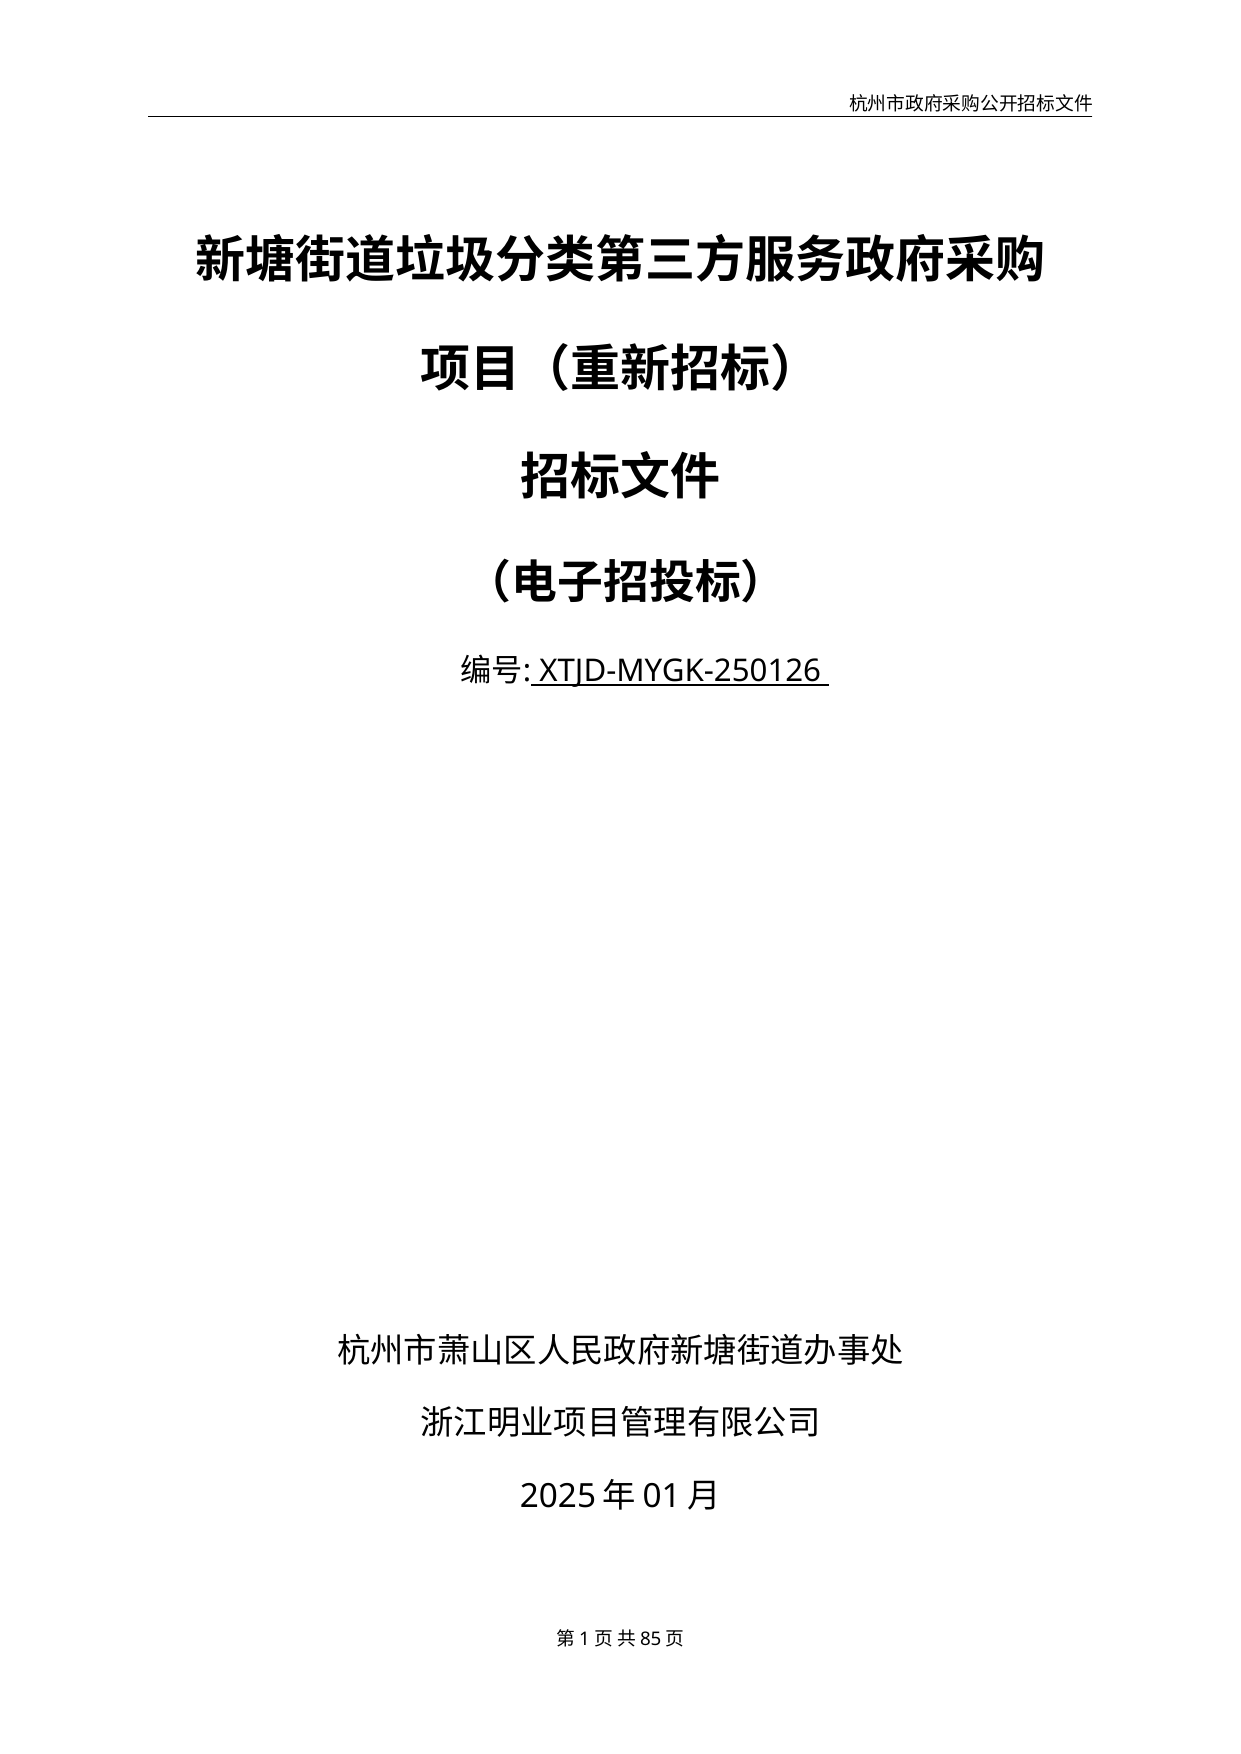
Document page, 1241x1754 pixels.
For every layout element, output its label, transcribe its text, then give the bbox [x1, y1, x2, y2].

text 浙江明业项目管理有限公司 [148, 1396, 1092, 1444]
text 2025年01月 [148, 1468, 1092, 1517]
text （电子招投标） [148, 545, 1092, 612]
text 招标文件 [148, 437, 1092, 509]
text 项目（重新招标） [148, 328, 1092, 401]
text 编号: XTJD-MYGK-250126 [148, 645, 1092, 690]
text 新塘街道垃圾分类第三方服务政府采购 [148, 219, 1092, 292]
text 杭州市萧山区人民政府新塘街道办事处 [148, 1324, 1092, 1372]
